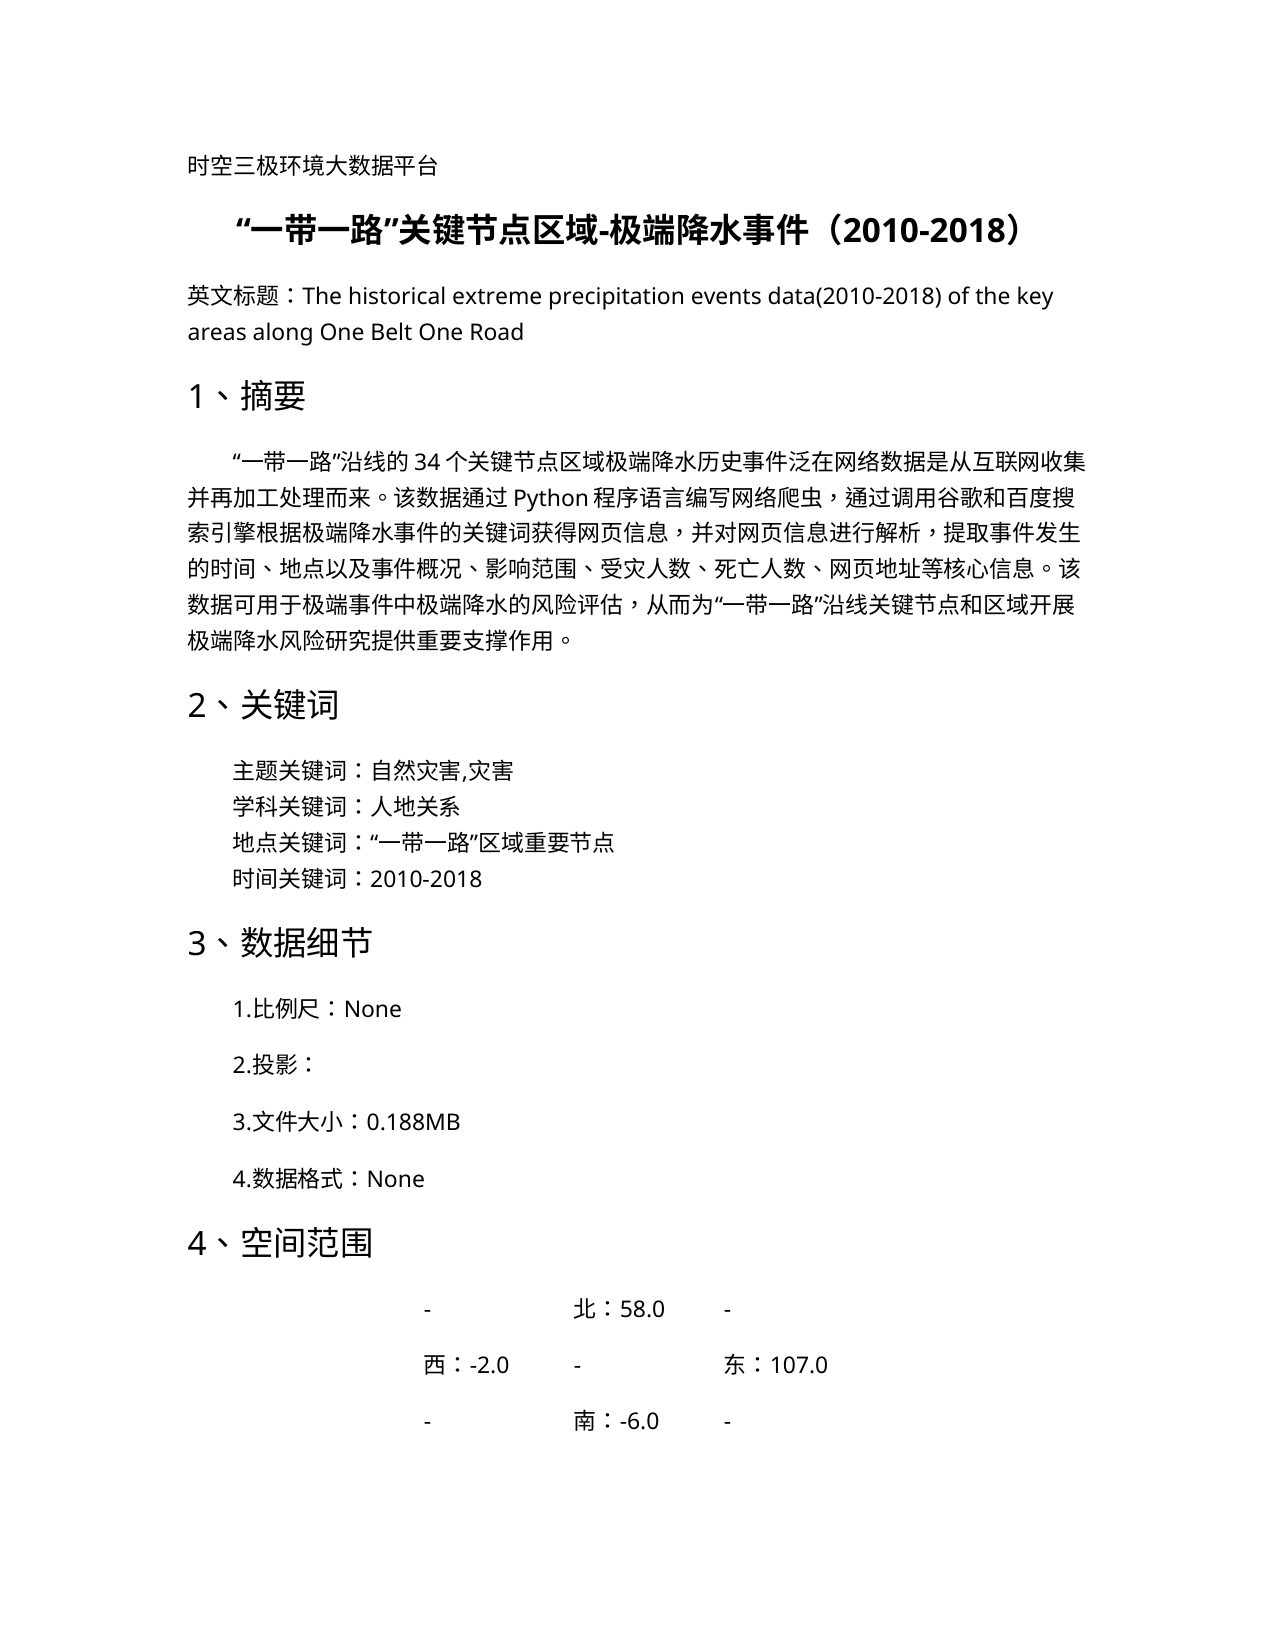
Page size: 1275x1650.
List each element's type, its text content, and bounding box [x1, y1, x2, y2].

text 时空三极环境大数据平台 [187, 150, 1087, 181]
text “一带一路”沿线的34个关键节点区域极端降水历史事件泛在网络数据是从互联网收集并再加工处理而来。该数据通过Python程序语言编写网络爬虫，通过调用谷歌和百度搜索引擎根据极端降水事件的关键词获得网页信息，并对网页信息进行解析，提取事件发生的时间、地点以及事件概况、影响范围、受灾人数、死亡人数、网页地址等核心信息。该数据可用于极端事件中极端降水的风险评估，从而为“一带一路”沿线关键节点和区域开展极端降水风险研究提供重要支撑作用。 [187, 446, 1087, 656]
table_header - [713, 1293, 862, 1349]
text 英文标题：The historical extreme precipitation events data(2010-2018) of the key areas along One Belt One Road [187, 280, 1087, 347]
table_cell - [413, 1405, 562, 1461]
text 4、空间范围 [187, 1220, 1087, 1265]
text 4.数据格式：None [232, 1163, 1087, 1194]
table_header - [413, 1293, 562, 1349]
table_cell 东：107.0 [713, 1349, 862, 1404]
table_cell - [563, 1349, 712, 1404]
text 3.文件大小：0.188MB [232, 1106, 1087, 1137]
text 2.投影： [232, 1049, 1087, 1081]
table_cell 西：-2.0 [413, 1349, 562, 1404]
table_header 北：58.0 [563, 1293, 712, 1349]
text 主题关键词：自然灾害,灾害 学科关键词：人地关系 地点关键词：“一带一路”区域重要节点 时间关键词：2010-2018 [232, 755, 1087, 894]
text 2、关键词 [187, 682, 1087, 727]
text “一带一路”关键节点区域-极端降水事件（2010-2018） [187, 207, 1087, 252]
text 1.比例尺：None [232, 993, 1087, 1024]
text 1、摘要 [187, 372, 1087, 418]
table_cell - [713, 1405, 862, 1461]
table_cell 南：-6.0 [563, 1405, 712, 1461]
text 3、数据细节 [187, 919, 1087, 965]
